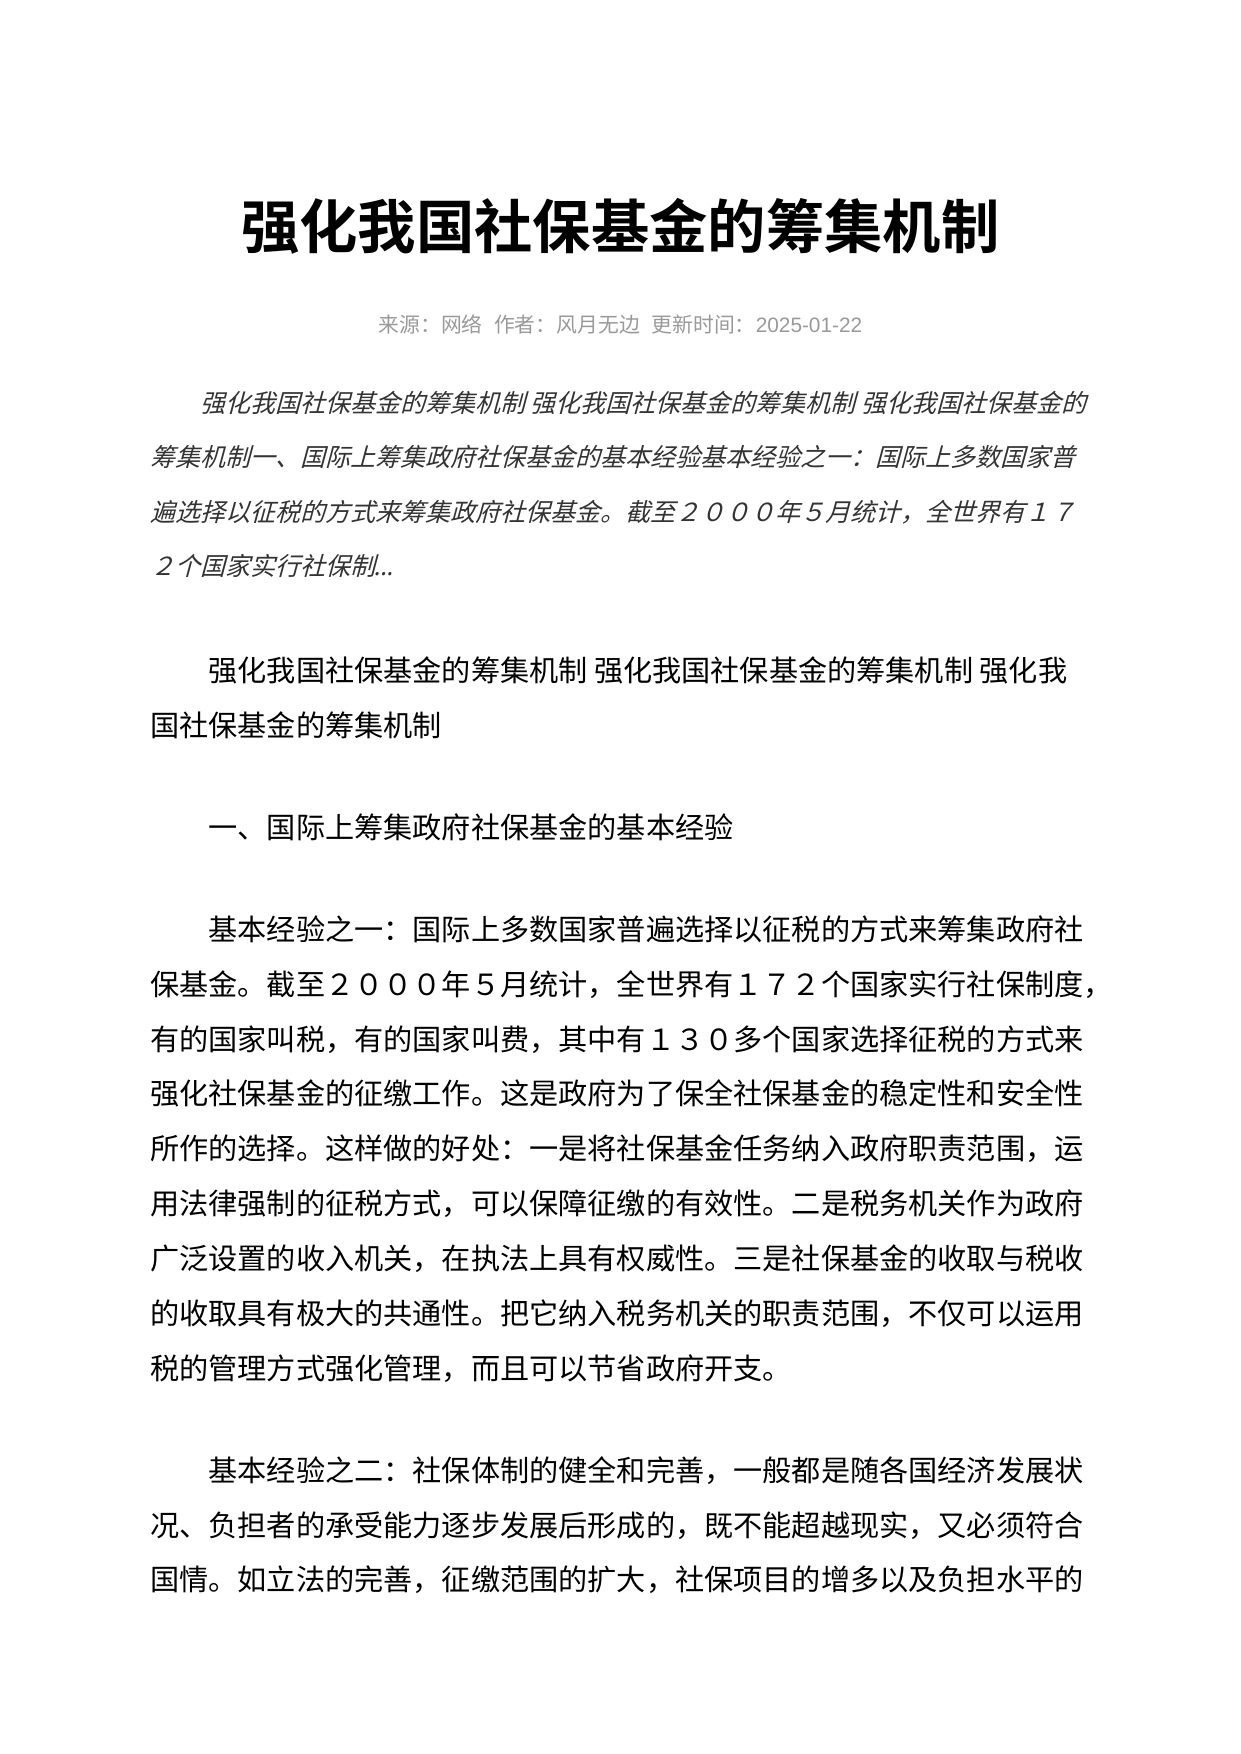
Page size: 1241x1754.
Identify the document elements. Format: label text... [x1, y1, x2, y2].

text 强化我国社保基金的筹集机制 强化我国社保基金的筹集机制 强化我国社保基金的筹集机制一、国际上筹集政府社保基金的基本经验基本经验之一：国际上多数国家普遍选择以征税的方式来筹集政府社保基金。截至２０００年５月统计，全世界有１７２个国家实行社保制... [150, 383, 1090, 583]
subtitle 强化我国社保基金的筹集机制 [150, 181, 1090, 266]
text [150, 1447, 1090, 1599]
text 来源：网络 作者：风月无边 更新时间：2025-01-22 [150, 313, 1090, 337]
text 一、国际上筹集政府社保基金的基本经验 [150, 804, 1090, 847]
text 基本经验之一：国际上多数国家普遍选择以征税的方式来筹集政府社保基金。截至２０００年５月统计，全世界有１７２个国家实行社保制度，有的国家叫税，有的国家叫费，其中有１３０多个国家选择征税的方式来强化社保基金的征缴工作。这是政府为了保全社保基金的稳定性和安全性所作的选择。这样做的好处：一是将社保基金任务纳入政府职责范围，运用法律强制的征税方式，可以保障征缴的有效性。二是税务机关作为政府广泛设置的收入机关，在执法上具有权威性。三是社保基金的收取与税收的收取具有极大的共通性。把它纳入税务机关的职责范围，不仅可以运用税的管理方式强化管理，而且可以节省政府开支。 [150, 906, 1090, 1388]
text 强化我国社保基金的筹集机制 强化我国社保基金的筹集机制 强化我国社保基金的筹集机制 [150, 648, 1090, 745]
